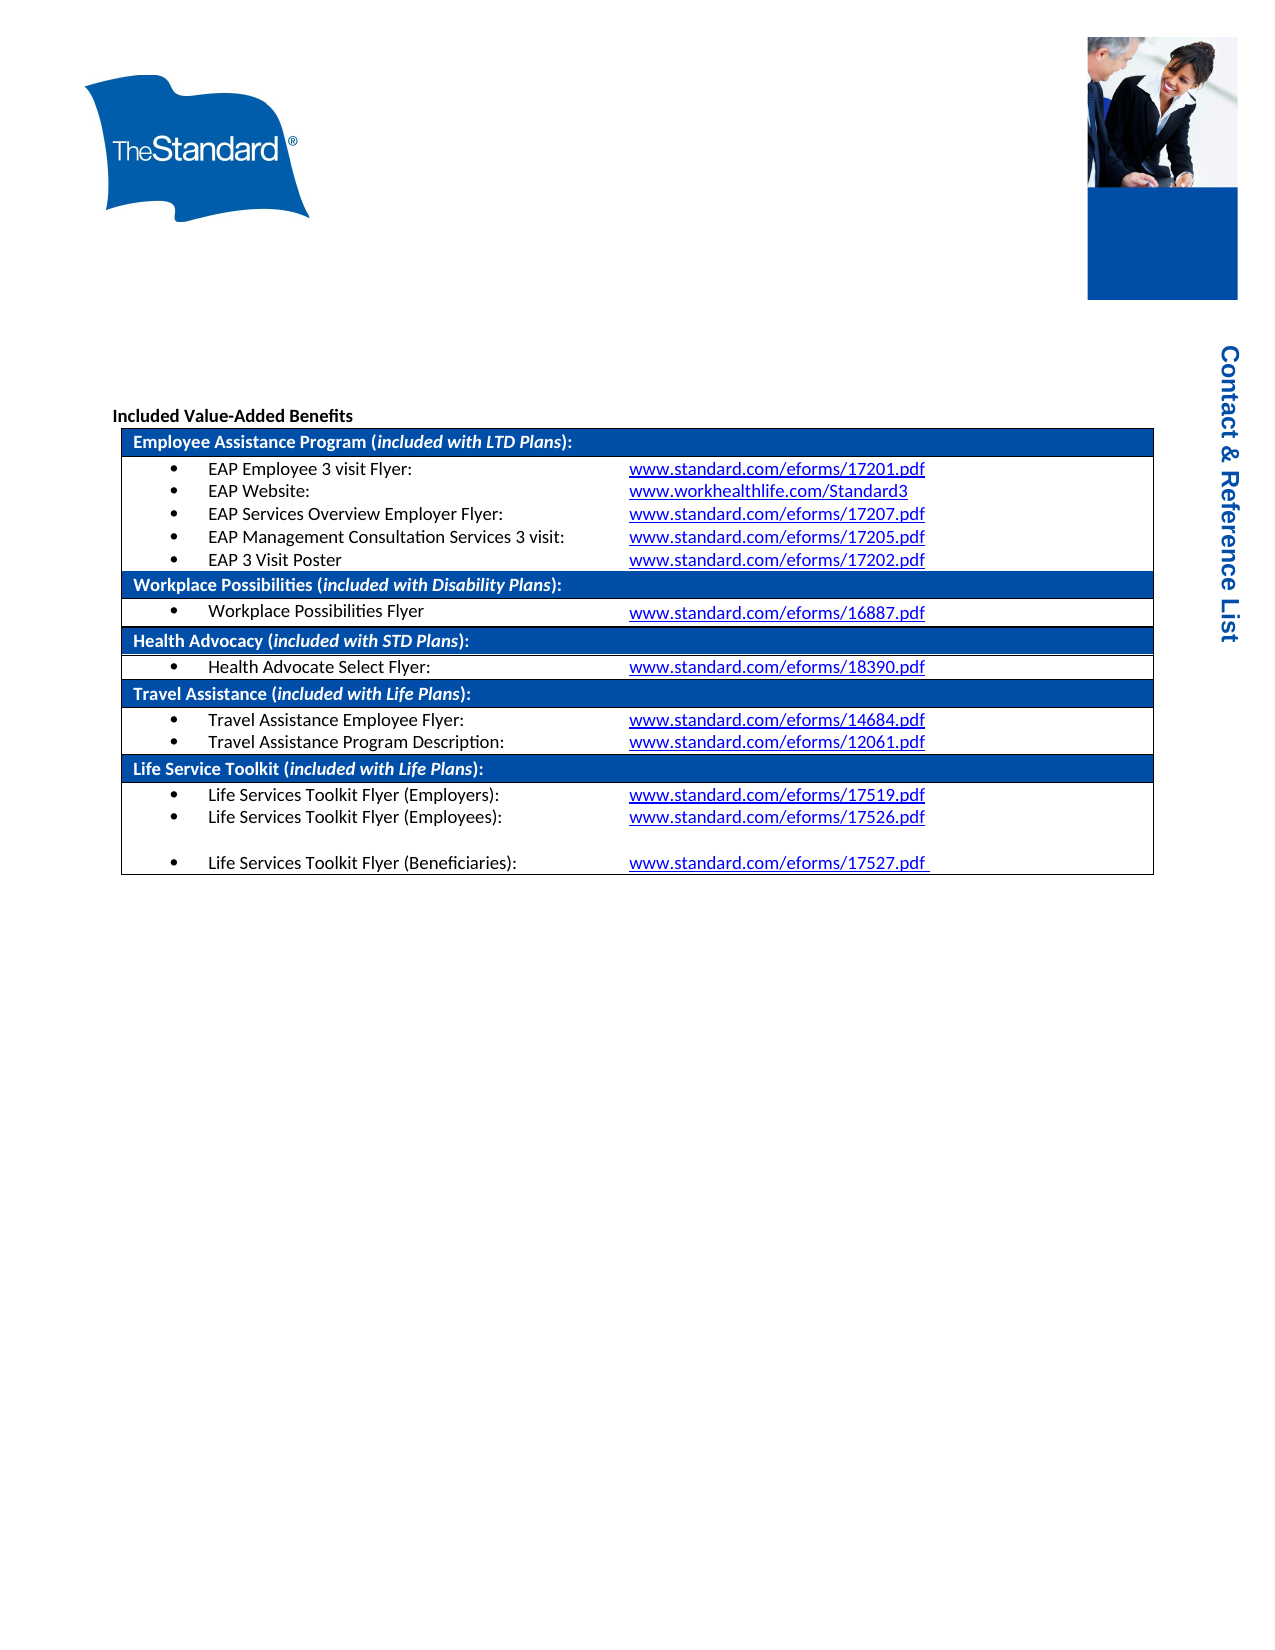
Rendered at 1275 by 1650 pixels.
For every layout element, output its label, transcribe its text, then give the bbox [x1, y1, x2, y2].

table_cell www.standard.com/eforms/17519.pdf [618, 783, 1153, 806]
table_cell www.standard.com/eforms/17207.pdf [618, 503, 1153, 525]
table_cell Life Services Toolkit Flyer (Beneficiaries): [122, 851, 618, 874]
table_cell Health Advocate Select Flyer: [122, 656, 618, 678]
table_cell [618, 628, 1153, 654]
table_cell Health Advocacy (included with STD Plans): [122, 628, 618, 654]
table_cell Travel Assistance Program Description: [122, 731, 618, 753]
table_cell www.standard.com/eforms/17205.pdf [618, 525, 1153, 548]
table_cell Workplace Possibilities Flyer [122, 599, 618, 626]
table_cell www.standard.com/eforms/18390.pdf [618, 656, 1153, 678]
table_cell Life Service Toolkit (included with Life Plans): [122, 755, 618, 782]
table_cell www.standard.com/eforms/17527.pdf [618, 851, 1153, 874]
table_cell Life Services Toolkit Flyer (Employers): [122, 783, 618, 806]
table_cell EAP 3 Visit Poster [122, 548, 618, 571]
table_cell Workplace Possibilities (included with Disability Plans): [122, 571, 618, 598]
table_cell [618, 680, 1153, 707]
table_cell www.standard.com/eforms/17526.pdf [618, 806, 1153, 851]
table_cell EAP Management Consultation Services 3 visit: [122, 525, 618, 548]
table_cell EAP Employee 3 visit Flyer: [122, 457, 618, 479]
table_cell [618, 755, 1153, 782]
table_cell EAP Services Overview Employer Flyer: [122, 503, 618, 525]
table_cell www.standard.com/eforms/16887.pdf [618, 599, 1153, 626]
table_cell EAP Website: [122, 480, 618, 502]
table_cell www.standard.com/eforms/17201.pdf [618, 457, 1153, 479]
table_cell Travel Assistance (included with Life Plans): [122, 680, 618, 707]
table_cell www.standard.com/eforms/12061.pdf [618, 731, 1153, 753]
table_header Employee Assistance Program (included with LTD Plans): [122, 429, 1153, 456]
table_cell Travel Assistance Employee Flyer: [122, 708, 618, 731]
table_cell www.standard.com/eforms/14684.pdf [618, 708, 1153, 731]
table_cell www.workhealthlife.com/Standard3 [618, 480, 1153, 502]
picture [1087, 37, 1238, 300]
picture [84, 75, 310, 222]
table_cell [618, 571, 1153, 598]
table_cell www.standard.com/eforms/17202.pdf [618, 548, 1153, 571]
text Included Value-Added Benefits [112, 404, 1050, 427]
table_cell Life Services Toolkit Flyer (Employees): [122, 806, 618, 851]
